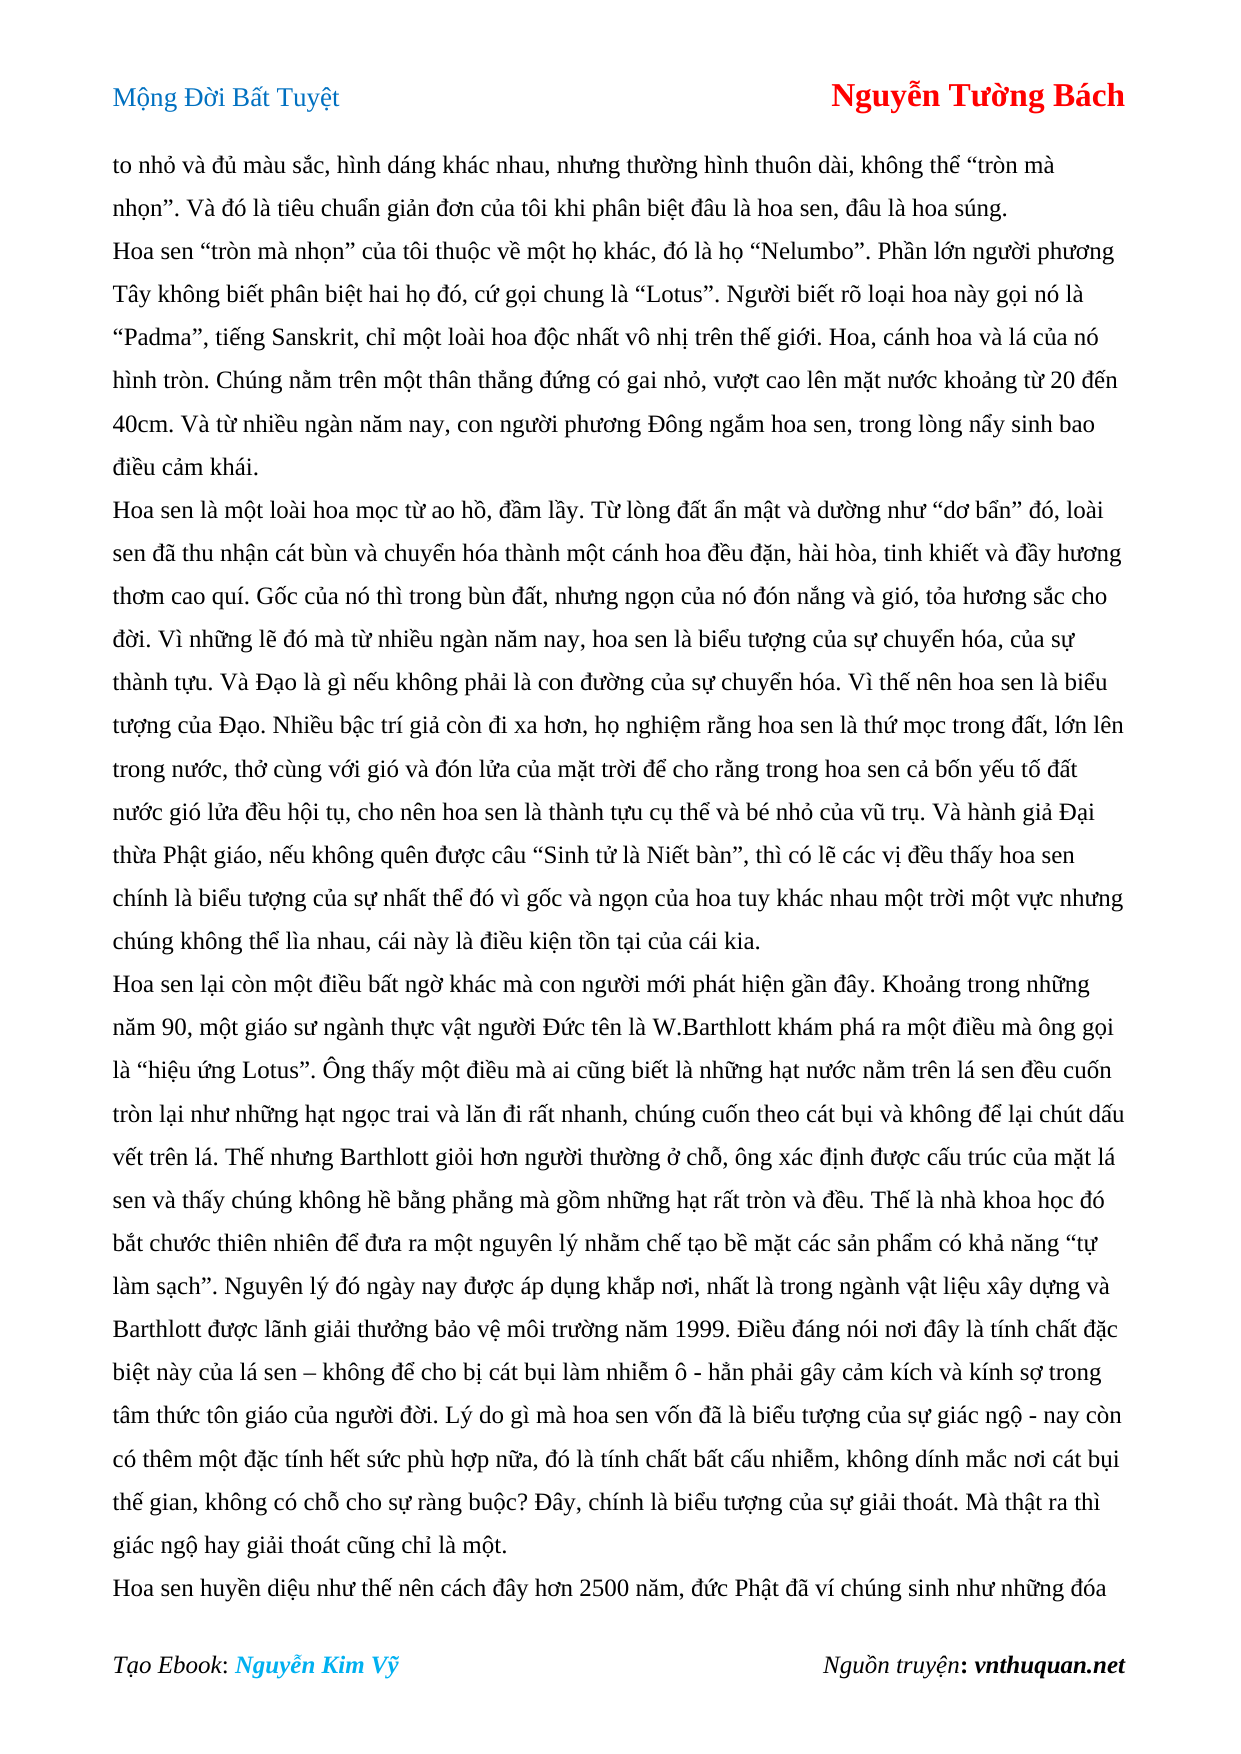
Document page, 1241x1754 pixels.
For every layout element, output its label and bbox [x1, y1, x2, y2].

text [112, 150, 1128, 1602]
